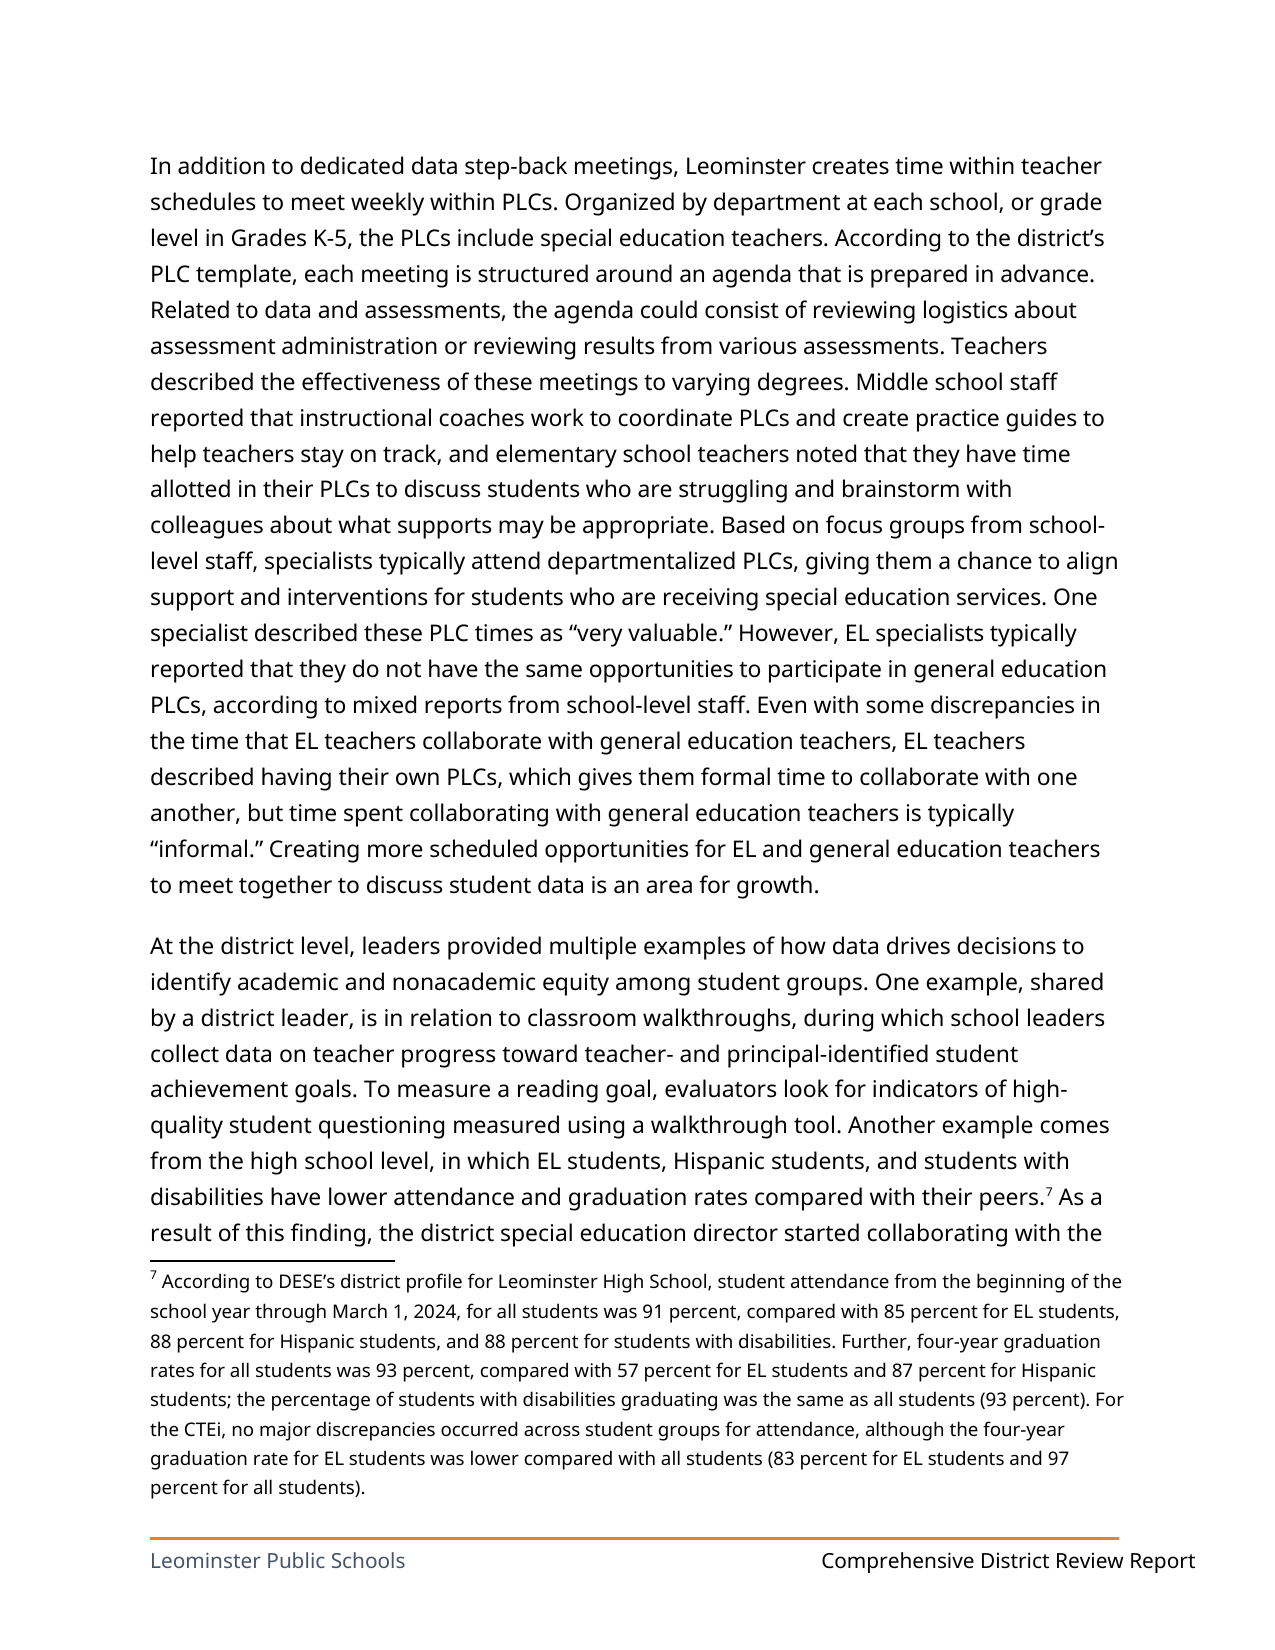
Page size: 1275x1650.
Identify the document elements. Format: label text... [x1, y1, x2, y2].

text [150, 930, 1125, 1248]
text In addition to dedicated data step-back meetings, Leominster creates time within teacher schedules to meet weekly within PLCs. Organized by department at each school, or grade level in Grades K-5, the PLCs include special education teachers. According to the district’s PLC template, each meeting is structured around an agenda that is prepared in advance. Related to data and assessments, the agenda could consist of reviewing logistics about assessment administration or reviewing results from various assessments. Teachers described the effectiveness of these meetings to varying degrees. Middle school staff reported that instructional coaches work to coordinate PLCs and create practice guides to help teachers stay on track, and elementary school teachers noted that they have time allotted in their PLCs to discuss students who are struggling and brainstorm with colleagues about what supports may be appropriate. Based on focus groups from school-level staff, specialists typically attend departmentalized PLCs, giving them a chance to align support and interventions for students who are receiving special education services. One specialist described these PLC times as “very valuable.” However, EL specialists typically reported that they do not have the same opportunities to participate in general education PLCs, according to mixed reports from school-level staff. Even with some discrepancies in the time that EL teachers collaborate with general education teachers, EL teachers described having their own PLCs, which gives them formal time to collaborate with one another, but time spent collaborating with general education teachers is typically “informal.” Creating more scheduled opportunities for EL and general education teachers to meet together to discuss student data is an area for growth. [150, 150, 1125, 900]
